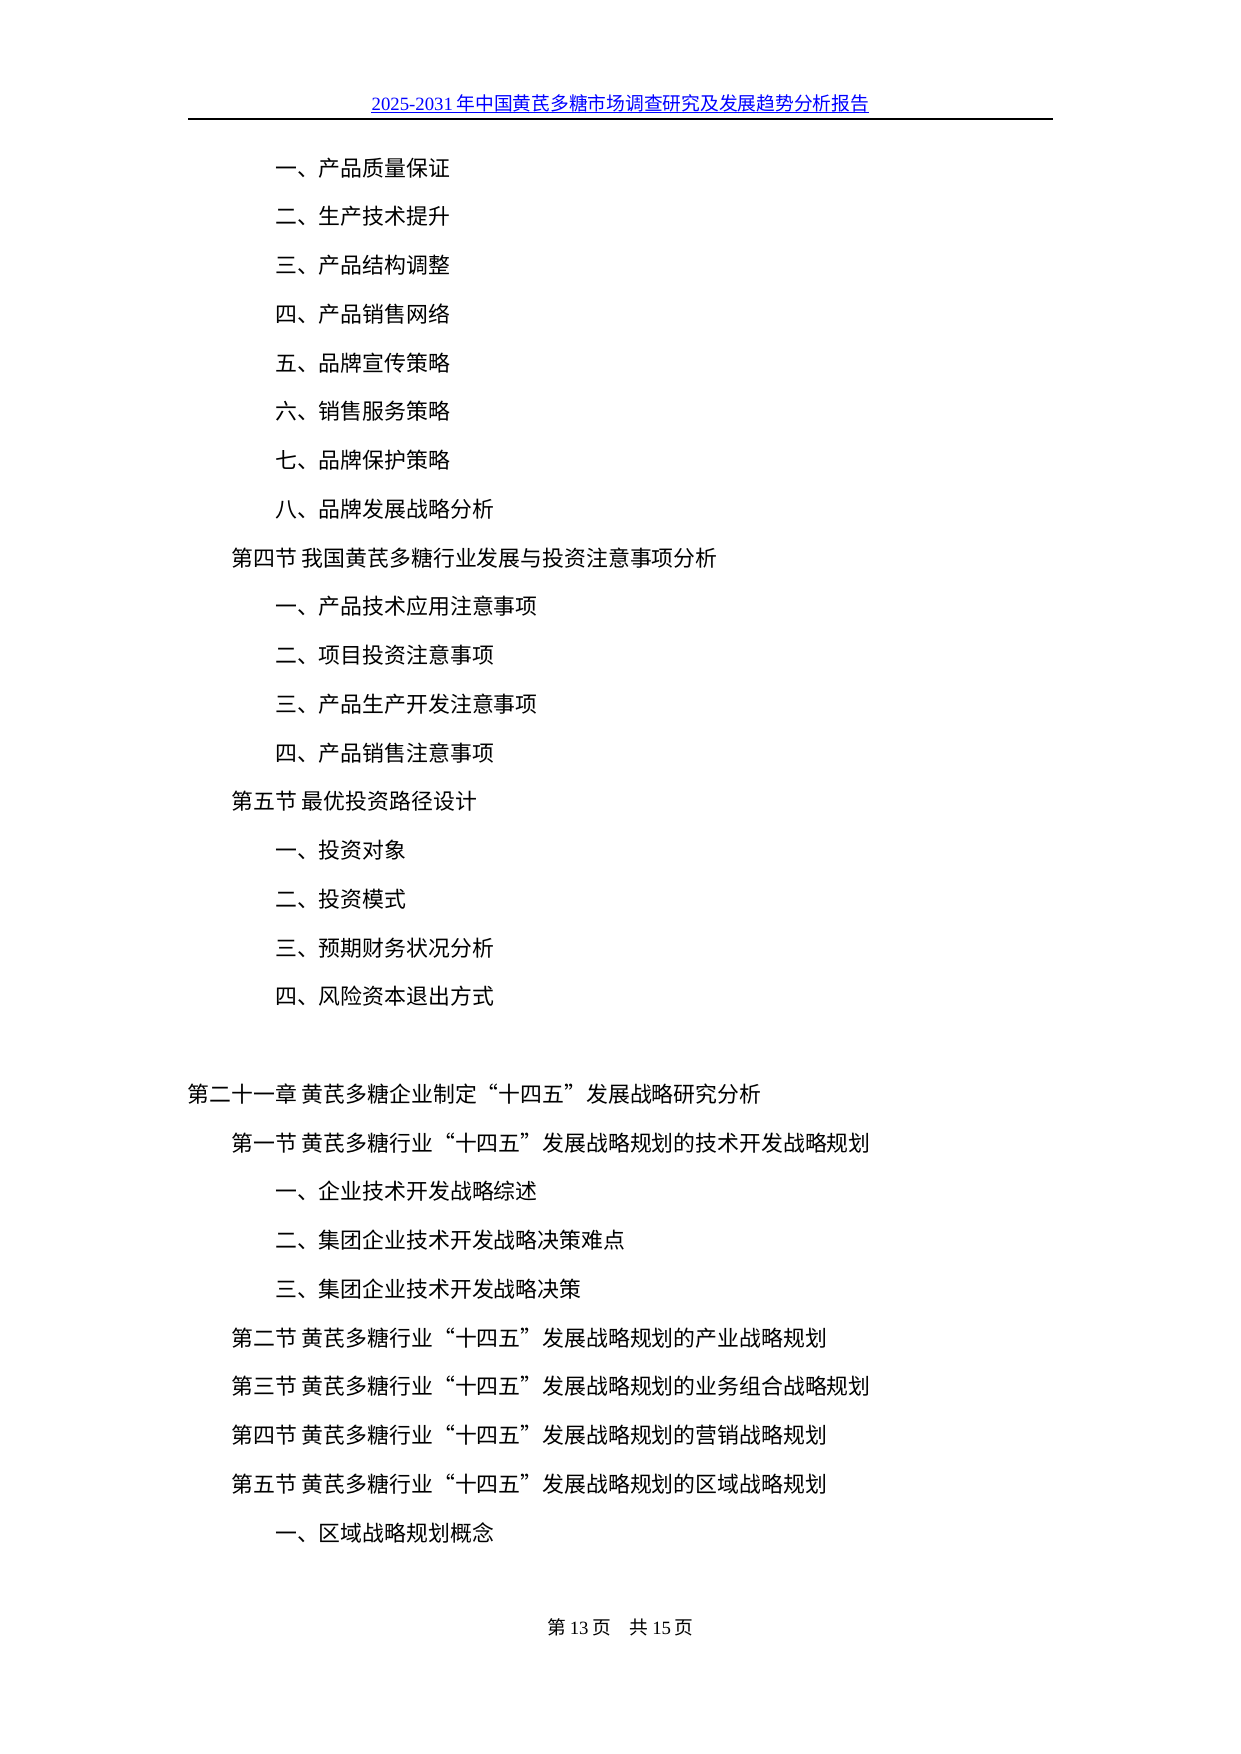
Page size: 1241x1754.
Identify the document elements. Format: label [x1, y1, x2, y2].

text [187, 150, 1053, 1548]
